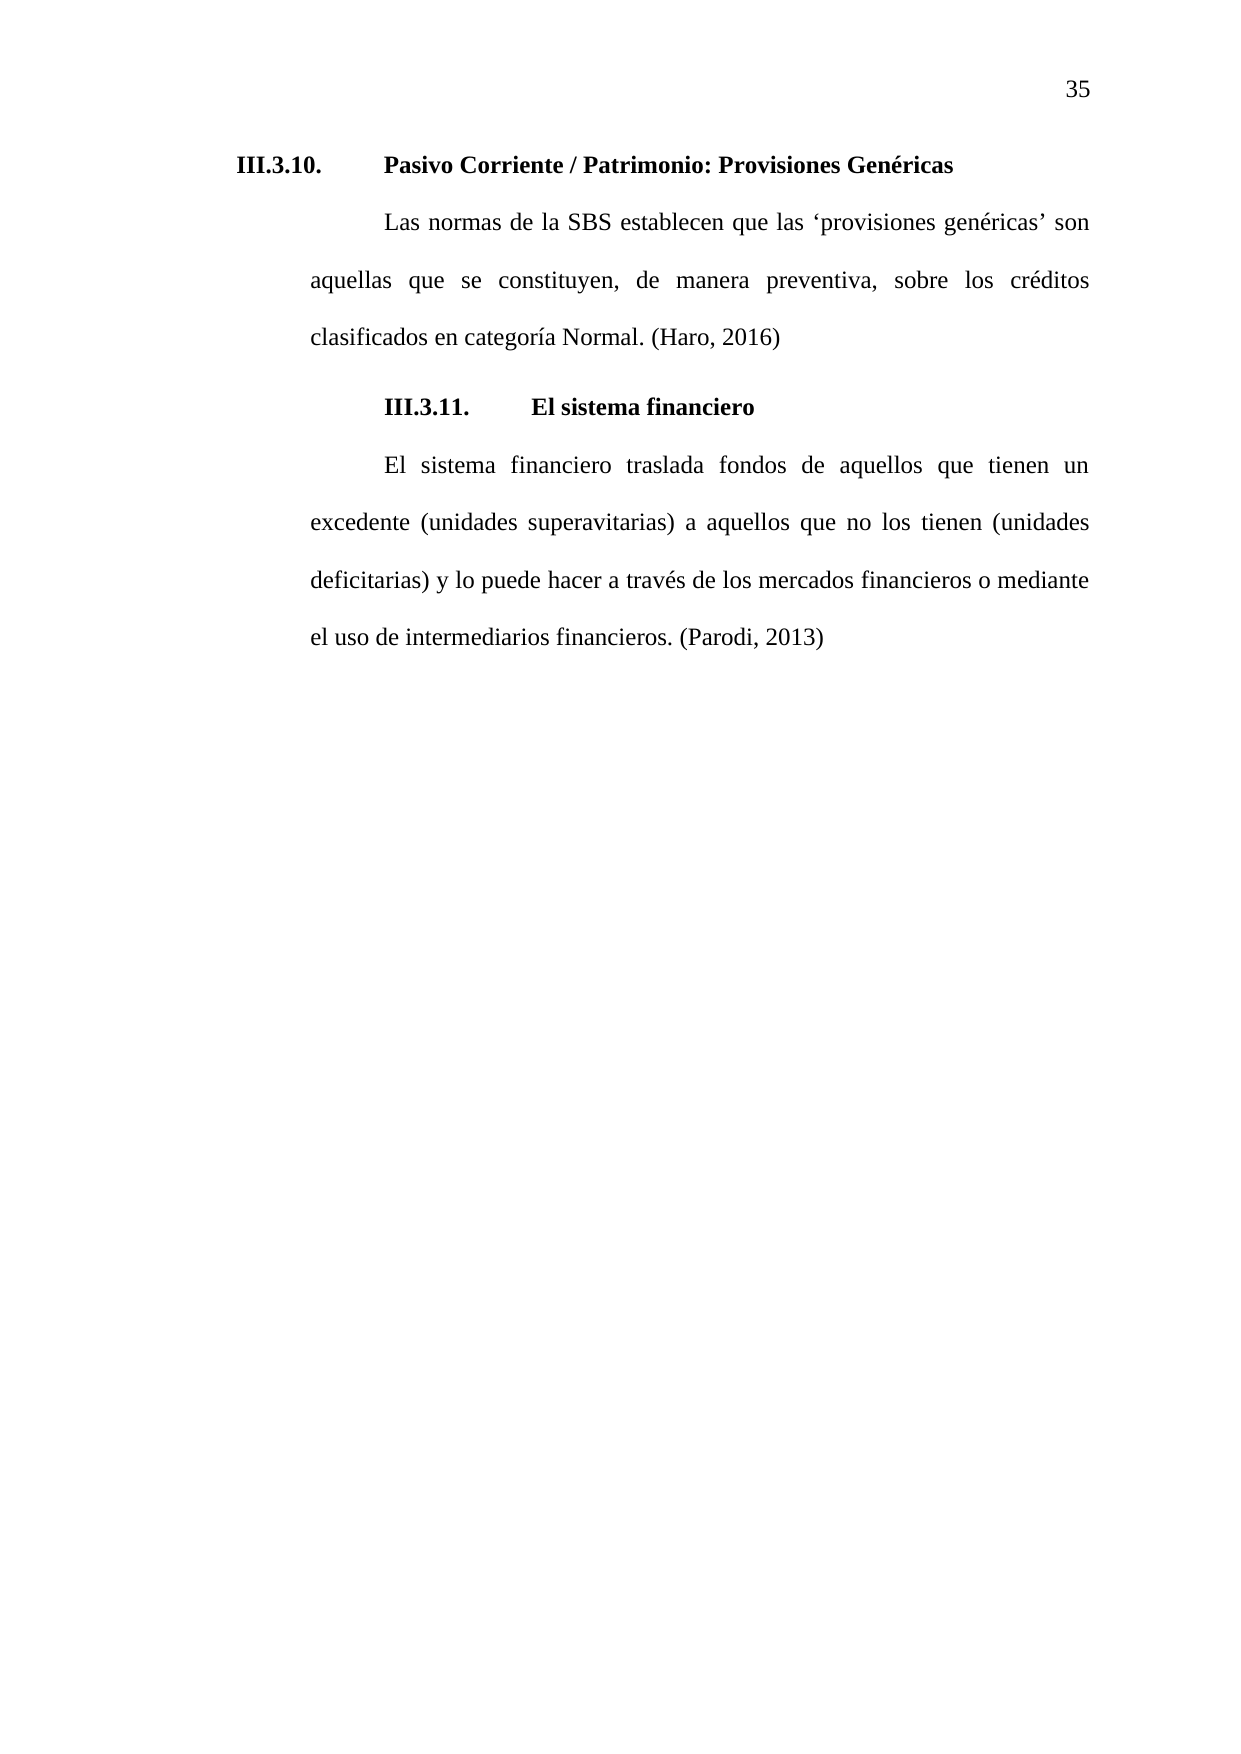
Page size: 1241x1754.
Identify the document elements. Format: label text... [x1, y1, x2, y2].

text Las normas de la SBS establecen que las ‘provisiones genéricas’ son aquellas que se constituyen, de manera preventiva, sobre los créditos clasificados en categoría Normal. [310, 207, 1090, 351]
subtitle El sistema financiero [310, 392, 1090, 421]
subtitle Pasivo Corriente / Patrimonio: Provisiones Genéricas [236, 150, 1090, 179]
text El sistema financiero traslada fondos de aquellos que tienen un excedente (unidades superavitarias) a aquellos que no los tienen (unidades deficitarias) y lo puede hacer a través de los mercados financieros o mediante el uso de intermediarios financieros. [310, 450, 1090, 651]
